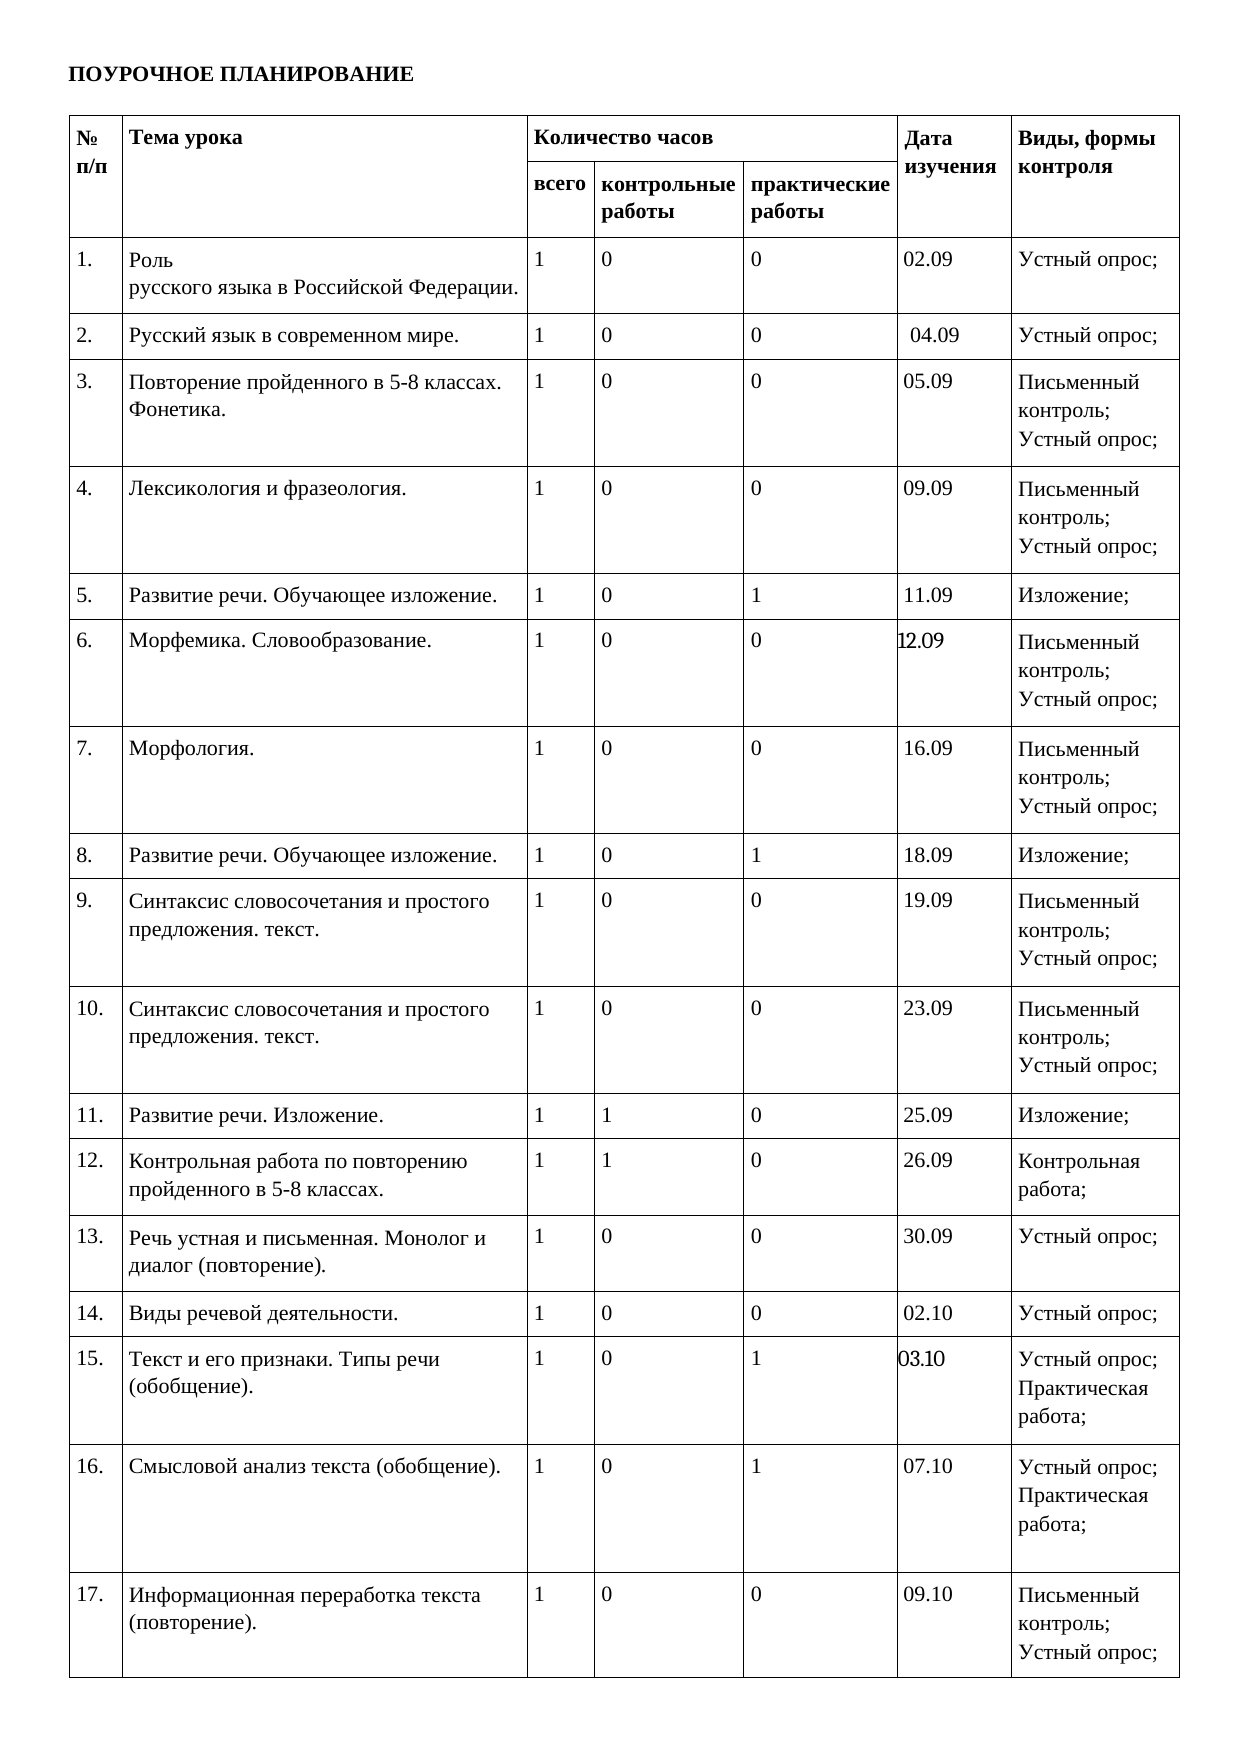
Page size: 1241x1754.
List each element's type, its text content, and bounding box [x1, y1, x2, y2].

table_cell 02.09 [898, 238, 1011, 313]
table_cell 1 [595, 1094, 743, 1138]
table_cell 0 [595, 879, 743, 986]
table_cell 2. [70, 314, 122, 359]
table_cell 1 [528, 834, 594, 878]
table_cell Изложение; [1012, 574, 1179, 618]
table_cell 0 [595, 727, 743, 833]
table_cell Развитие речи. Обучающее изложение. [123, 574, 527, 618]
table_cell 0 [744, 467, 897, 573]
table_cell 18.09 [898, 834, 1011, 878]
table_cell Устный опрос; [1012, 1216, 1179, 1291]
table_cell Смысловой анализ текста (обобщение). [123, 1445, 527, 1572]
table_cell 09.09 [898, 467, 1011, 573]
table_cell 0 [595, 987, 743, 1093]
table_cell 03.10 [898, 1337, 1011, 1443]
table_cell 0 [595, 620, 743, 726]
table_cell 15. [70, 1337, 122, 1443]
table_cell 0 [744, 879, 897, 986]
table_cell 11.09 [898, 574, 1011, 618]
table_cell 0 [595, 574, 743, 618]
table_cell 02.10 [898, 1292, 1011, 1336]
table_cell 0 [595, 1292, 743, 1336]
table_cell 16. [70, 1445, 122, 1572]
table_cell 1 [744, 574, 897, 618]
table_cell Информационная переработка текста (повторение). [123, 1573, 527, 1677]
table_cell 13. [70, 1216, 122, 1291]
table_cell 1 [528, 1573, 594, 1677]
table_cell 0 [744, 360, 897, 466]
table_cell 09.10 [898, 1573, 1011, 1677]
table_cell 1 [528, 620, 594, 726]
table_cell 12. [70, 1139, 122, 1214]
table_cell Изложение; [1012, 834, 1179, 878]
table_cell 23.09 [898, 987, 1011, 1093]
table_cell 5. [70, 574, 122, 618]
table_cell 0 [595, 1216, 743, 1291]
table_cell Морфология. [123, 727, 527, 833]
table_cell 1 [528, 314, 594, 359]
table_cell 1 [528, 727, 594, 833]
table_cell Роль русского языка в Российской Федерации. [123, 238, 527, 313]
table_cell Синтаксис словосочетания и простого предложения. текст. [123, 879, 527, 986]
table_cell 9. [70, 879, 122, 986]
table_cell Русский язык в современном мире. [123, 314, 527, 359]
table_cell 0 [744, 1216, 897, 1291]
table_cell 0 [595, 1573, 743, 1677]
table_cell 30.09 [898, 1216, 1011, 1291]
table_cell Письменный контроль; Устный опрос; [1012, 620, 1179, 726]
table_cell Синтаксис словосочетания и простого предложения. текст. [123, 987, 527, 1093]
table_cell 1 [744, 1337, 897, 1443]
table_header Количество часов [528, 116, 897, 161]
table_cell 0 [595, 238, 743, 313]
table_cell 1 [528, 1445, 594, 1572]
table_cell Письменный контроль; Устный опрос; [1012, 467, 1179, 573]
table_cell Письменный контроль; Устный опрос; [1012, 727, 1179, 833]
table_cell 16.09 [898, 727, 1011, 833]
table_cell 0 [744, 314, 897, 359]
table_cell 1 [528, 1094, 594, 1138]
table_header Тема урока [123, 116, 527, 237]
table_cell 1 [528, 1292, 594, 1336]
table_cell Устный опрос; [1012, 314, 1179, 359]
table_header Дата изучения [898, 116, 1011, 237]
table_cell 0 [595, 1445, 743, 1572]
table_cell 0 [744, 1573, 897, 1677]
table_cell 6. [70, 620, 122, 726]
table_cell 0 [595, 314, 743, 359]
table_cell 05.09 [898, 360, 1011, 466]
table_cell Повторение пройденного в 5-8 классах. Фонетика. [123, 360, 527, 466]
table_cell 14. [70, 1292, 122, 1336]
table_cell 0 [744, 987, 897, 1093]
table_cell 0 [744, 1139, 897, 1214]
table_cell 12.09 [898, 620, 1011, 726]
table_cell 0 [744, 1292, 897, 1336]
table_cell 11. [70, 1094, 122, 1138]
table_cell 1 [528, 987, 594, 1093]
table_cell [1012, 1573, 1179, 1677]
table_cell Письменный контроль; Устный опрос; [1012, 879, 1179, 986]
table_cell практические работы [744, 162, 897, 237]
table_cell 26.09 [898, 1139, 1011, 1214]
table_cell Письменный контроль; Устный опрос; [1012, 360, 1179, 466]
table_cell Устный опрос; Практическая работа; [1012, 1445, 1179, 1572]
table_cell 0 [595, 1337, 743, 1443]
table_cell Контрольная работа по повторению пройденного в 5-8 классах. [123, 1139, 527, 1214]
table_cell 1 [744, 1445, 897, 1572]
table_cell Устный опрос; [1012, 238, 1179, 313]
table_header № п/п [70, 116, 122, 237]
table_cell 04.09 [898, 314, 1011, 359]
table_cell 1 [528, 1216, 594, 1291]
table_cell 4. [70, 467, 122, 573]
text ПОУРОЧНОЕ ПЛАНИРОВАНИЕ [68, 62, 1182, 86]
table_cell 10. [70, 987, 122, 1093]
table_cell Контрольная работа; [1012, 1139, 1179, 1214]
table_cell 1 [744, 834, 897, 878]
table_cell Письменный контроль; Устный опрос; [1012, 987, 1179, 1093]
table_cell 25.09 [898, 1094, 1011, 1138]
table_cell 1 [528, 360, 594, 466]
table_cell Текст и его признаки. Типы речи (обобщение). [123, 1337, 527, 1443]
table_cell 1. [70, 238, 122, 313]
table_cell 0 [744, 620, 897, 726]
table_cell 1 [528, 238, 594, 313]
table_cell Развитие речи. Изложение. [123, 1094, 527, 1138]
table_cell 0 [595, 360, 743, 466]
table_cell Виды речевой деятельности. [123, 1292, 527, 1336]
table_cell 1 [528, 574, 594, 618]
table_cell Устный опрос; Практическая работа; [1012, 1337, 1179, 1443]
table_cell Изложение; [1012, 1094, 1179, 1138]
table_cell 8. [70, 834, 122, 878]
table_cell 0 [744, 727, 897, 833]
table_cell 19.09 [898, 879, 1011, 986]
table_cell 0 [744, 238, 897, 313]
table_cell всего [528, 162, 594, 237]
table_cell Речь устная и письменная. Монолог и диалог (повторение). [123, 1216, 527, 1291]
table_cell Лексикология и фразеология. [123, 467, 527, 573]
table_header Виды, формы контроля [1012, 116, 1179, 237]
table_cell Морфемика. Словообразование. [123, 620, 527, 726]
table_cell контрольные работы [595, 162, 743, 237]
table_cell 0 [595, 467, 743, 573]
table_cell 3. [70, 360, 122, 466]
table_cell 17. [70, 1573, 122, 1677]
table_cell 1 [528, 467, 594, 573]
table_cell 1 [528, 1337, 594, 1443]
table_cell 1 [528, 1139, 594, 1214]
table_cell 1 [595, 1139, 743, 1214]
table_cell 0 [744, 1094, 897, 1138]
table_cell 1 [528, 879, 594, 986]
table_cell 7. [70, 727, 122, 833]
table_cell Развитие речи. Обучающее изложение. [123, 834, 527, 878]
table_cell 0 [595, 834, 743, 878]
table_cell Устный опрос; [1012, 1292, 1179, 1336]
table_cell 07.10 [898, 1445, 1011, 1572]
